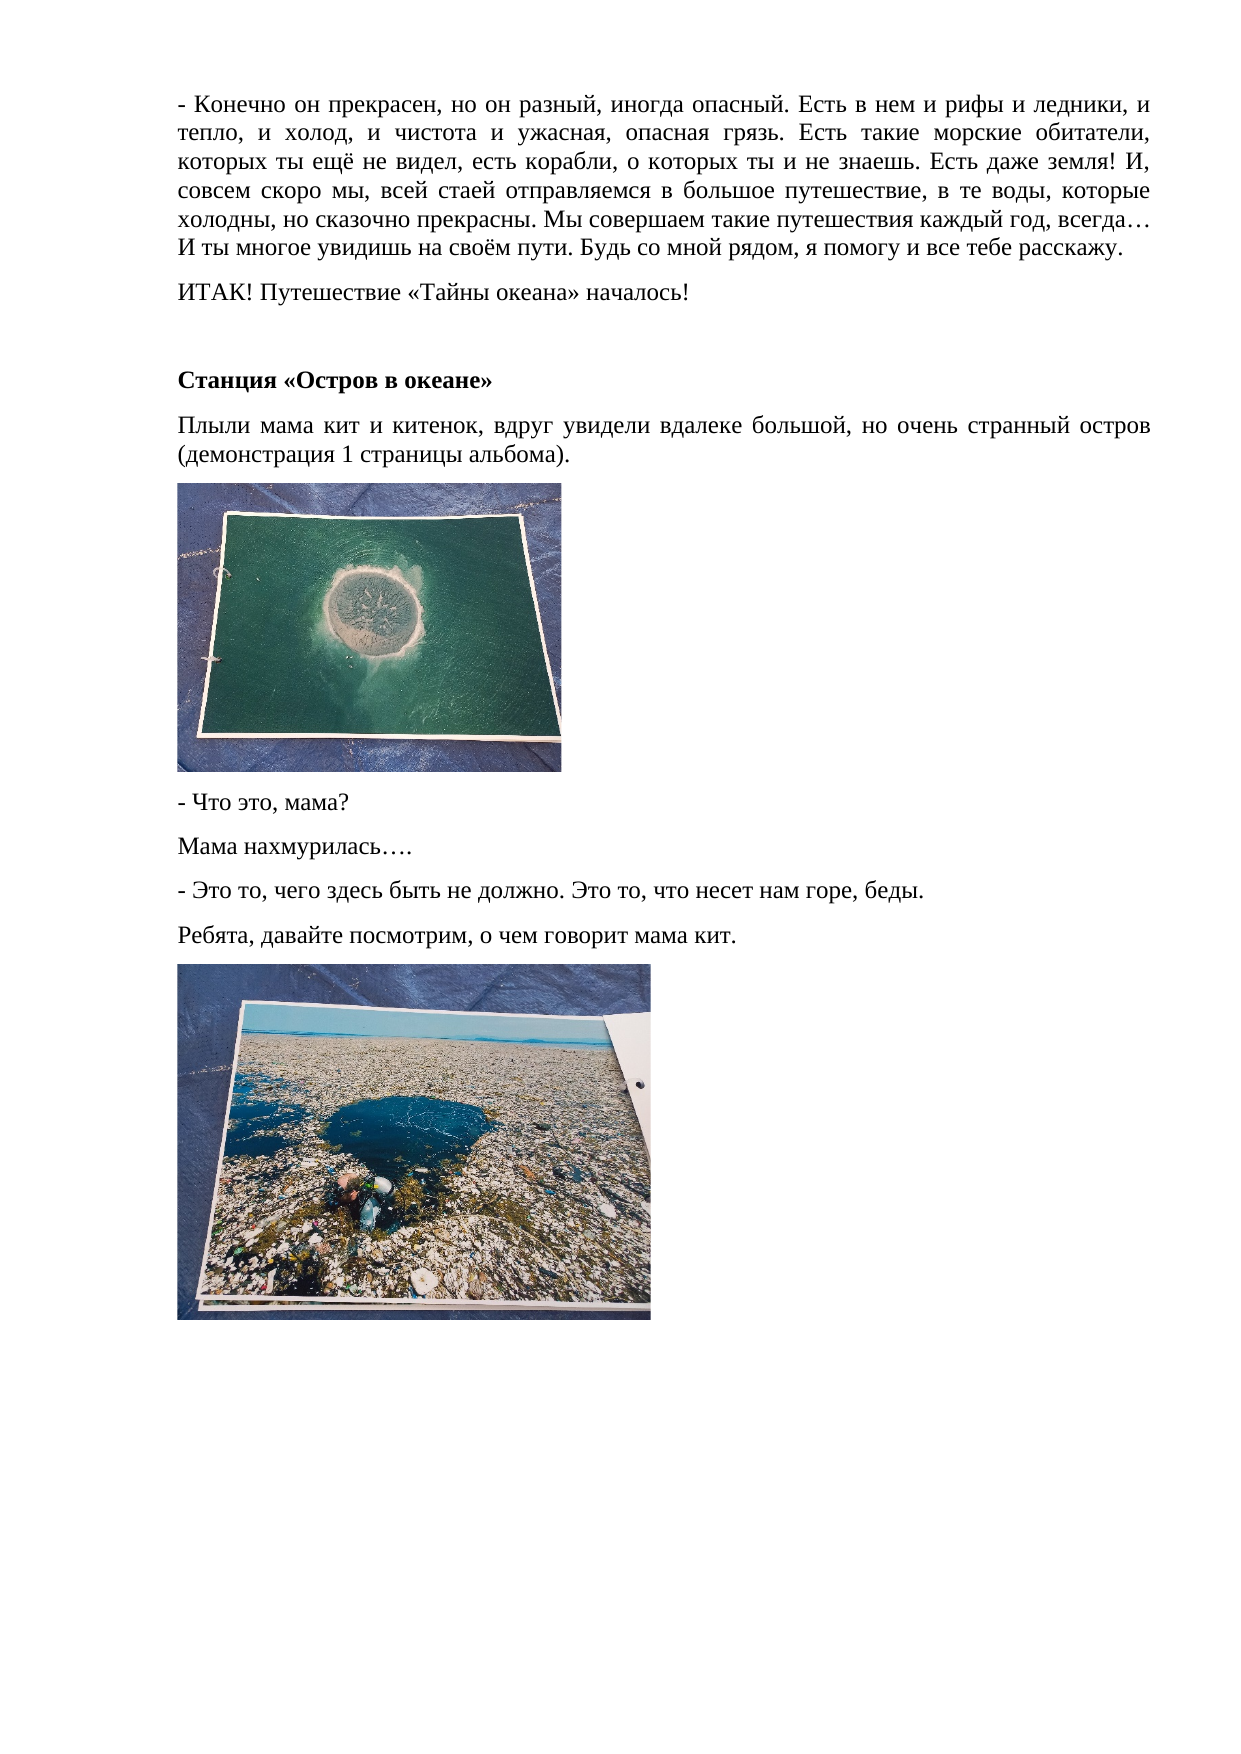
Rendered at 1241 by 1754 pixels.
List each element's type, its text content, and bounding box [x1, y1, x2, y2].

picture [177, 483, 562, 772]
text Станция «Остров в океане» [177, 366, 1152, 394]
text - Что это, мама? [177, 787, 1152, 816]
text - Конечно он прекрасен, но он разный, иногда опасный. Есть в нем и рифы и ледники, и тепло, и холод, и чистота и ужасная, опасная грязь. Есть такие морские обитатели, которых ты ещё не видел, есть корабли, о которых ты и не знаешь. Есть даже земля! И, совсем скоро мы, всей стаей отправляемся в большое путешествие, в те воды, которые холодны, но сказочно прекрасны. Мы совершаем такие путешествия каждый год, всегда… И ты многое увидишь на своём пути. Будь со мной рядом, я помогу и все тебе расскажу. [177, 89, 1152, 261]
text Плыли мама кит и китенок, вдруг увидели вдалеке большой, но очень странный остров (демонстрация 1 страницы альбома). [177, 410, 1152, 467]
text Ребята, давайте посмотрим, о чем говорит мама кит. [177, 920, 1152, 949]
text ИТАК! Путешествие «Тайны океана» началось! [177, 277, 1152, 306]
text - Это то, чего здесь быть не должно. Это то, что несет нам горе, беды. [177, 876, 1152, 904]
text Мама нахмурилась…. [177, 831, 1152, 860]
picture [177, 964, 651, 1320]
